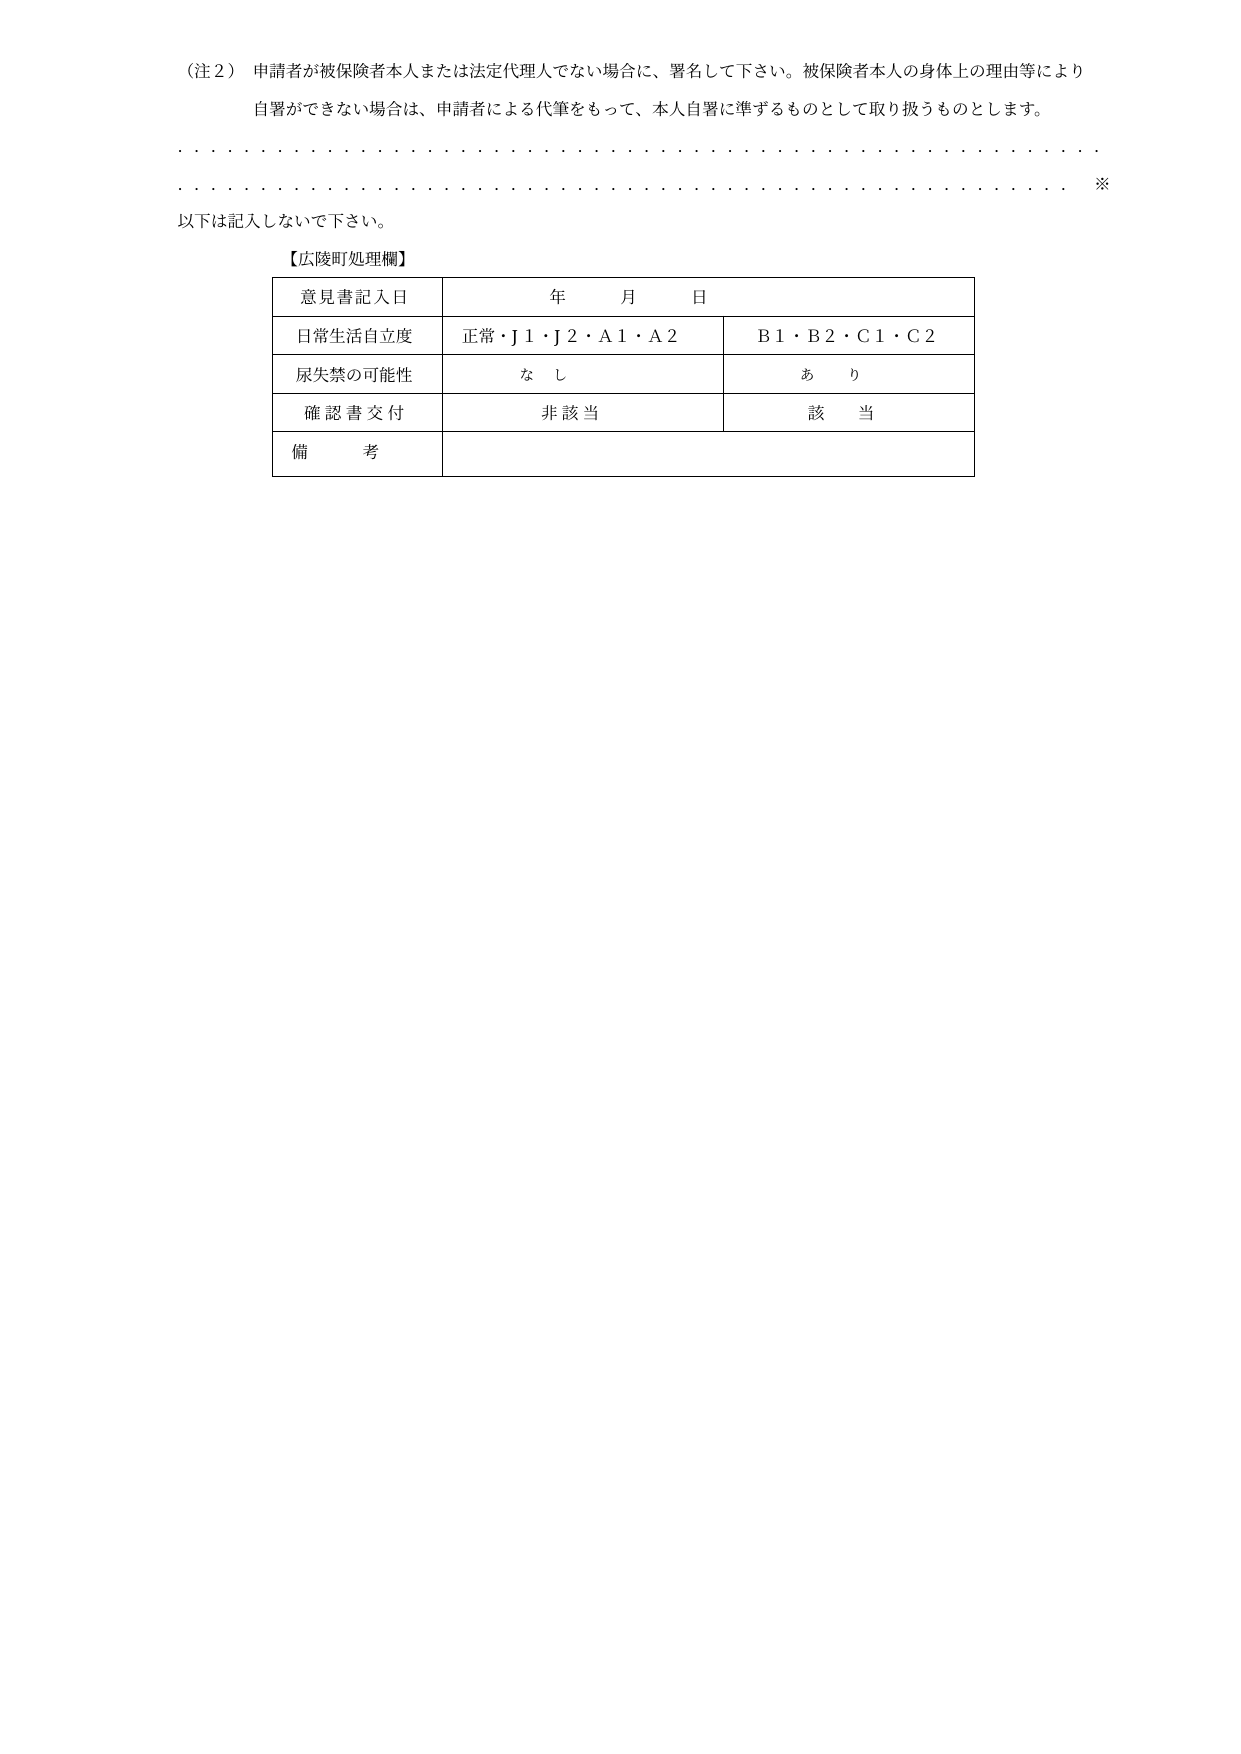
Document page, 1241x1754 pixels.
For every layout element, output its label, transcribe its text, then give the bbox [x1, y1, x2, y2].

table_cell Ｂ１・Ｂ２・Ｃ１・Ｃ２ [724, 317, 974, 354]
table_cell [443, 432, 974, 476]
table_cell 備 考 [273, 432, 442, 476]
text 【広陵町処理欄】 [264, 239, 1122, 277]
list ．．．．．．．．．．．．．．．．．．．．．．．．．．．．．．．．．．．．．．．．．．．．．．．．．．．．．．．．．．．．．．．．．．．．．．．．．．．．．．．．．．．．．．．．．．．．．．．．．．．．．．．．．．．．．． ※以下は記入しないで下さい。 [177, 127, 1122, 239]
list 自署ができない場合は、申請者による代筆をもって、本人自署に準ずるものとして取り扱うものとします。 [252, 89, 1122, 127]
table_cell な し [443, 355, 723, 393]
table_cell 該 当 [724, 394, 974, 431]
table_cell 確認書交付 [273, 394, 442, 431]
table_cell 日常生活自立度 [273, 317, 442, 354]
table_cell 正常・J１・J２・Ａ１・Ａ２ [443, 317, 723, 354]
table_cell 尿失禁の可能性 [273, 355, 442, 393]
table_cell あ り [724, 355, 974, 393]
table_header 意見書記入日 [273, 278, 442, 316]
list 申請者が被保険者本人または法定代理人でない場合に、署名して下さい。被保険者本人の身体上の理由等により [177, 52, 1122, 89]
table_cell 非該当 [443, 394, 723, 431]
table_header 年 月 日 [443, 278, 974, 316]
